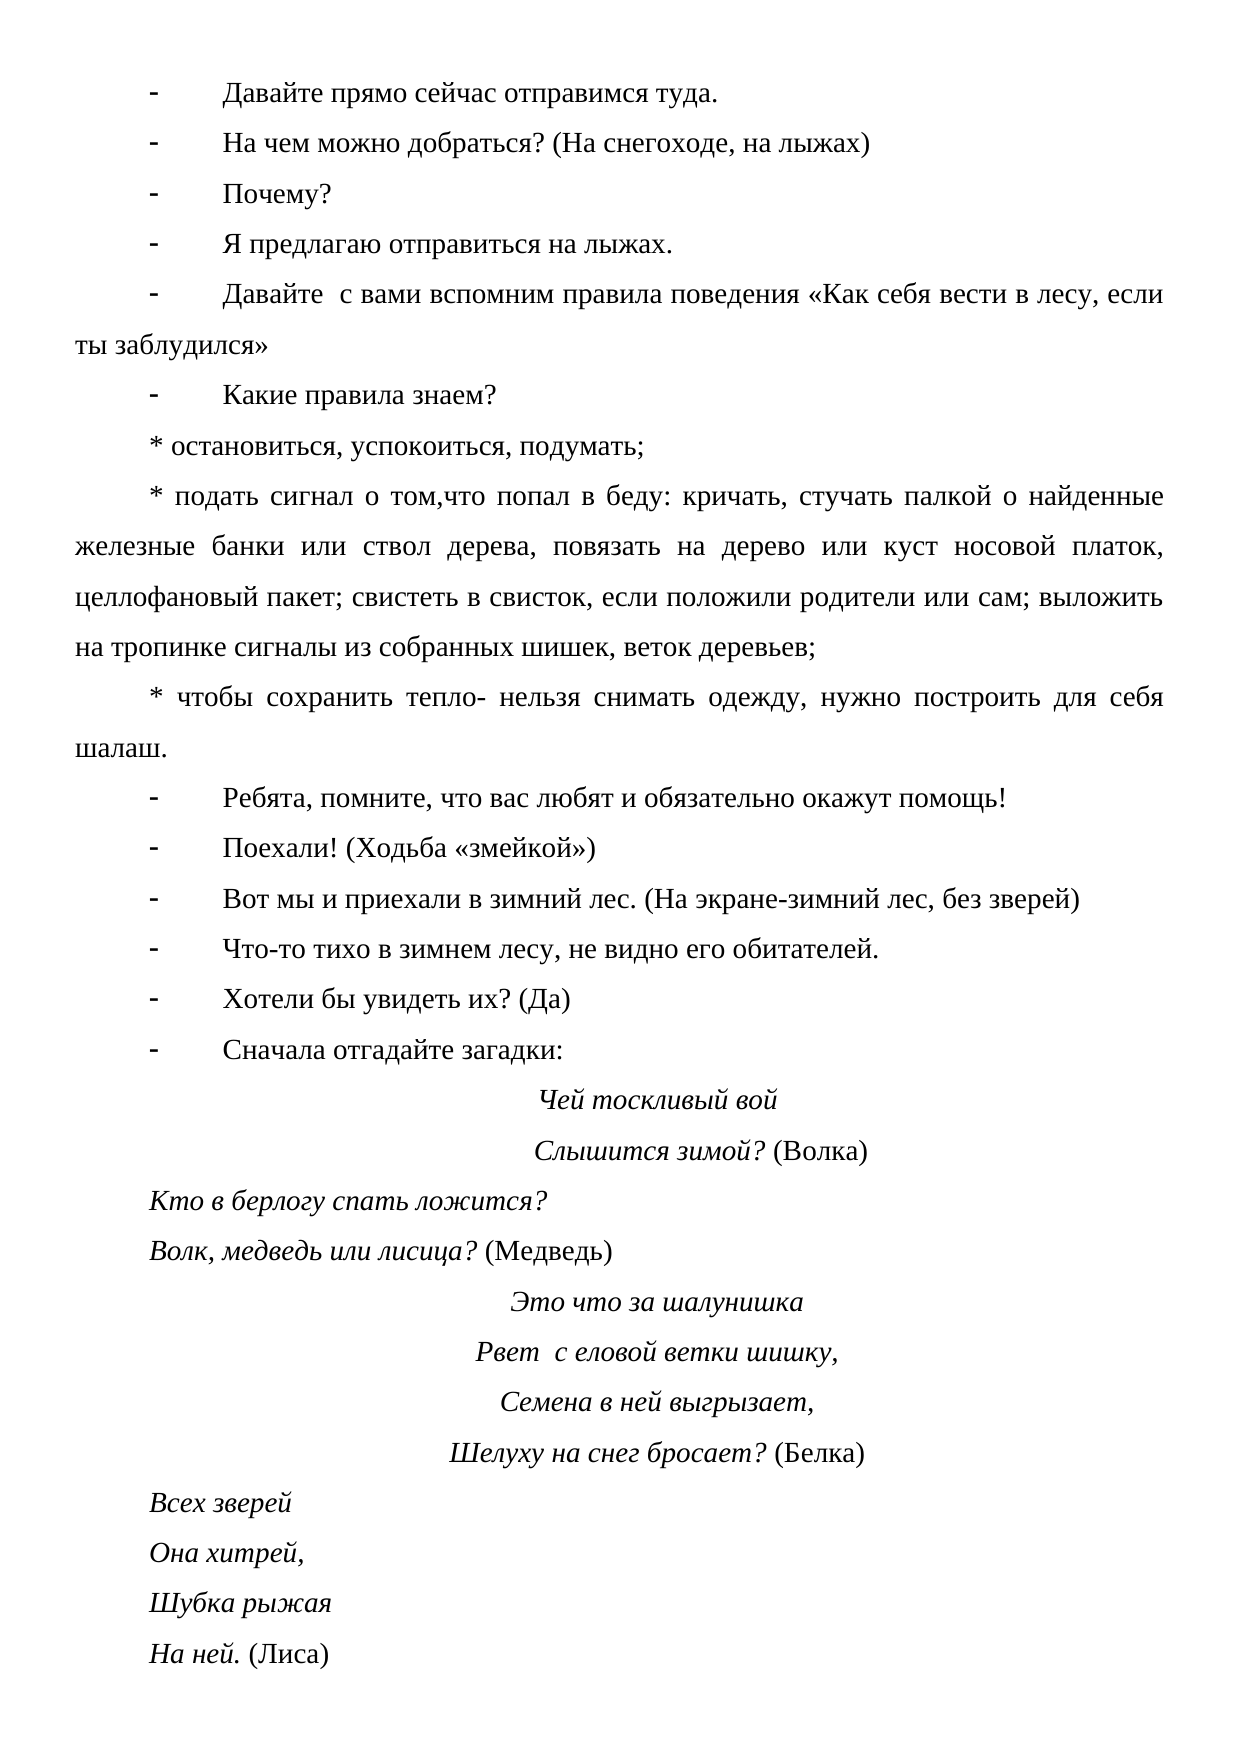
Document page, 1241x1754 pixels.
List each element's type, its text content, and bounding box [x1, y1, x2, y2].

text Шелуху на снег бросает? (Белка) [75, 1435, 1165, 1468]
text Слышится зимой? (Волка) [75, 1133, 1165, 1166]
text * остановиться, успокоиться, подумать; [75, 428, 1165, 461]
list Сначала отгадайте загадки: [75, 1032, 1165, 1066]
list Ребята, помните, что вас любят и обязательно окажут помощь! [75, 780, 1165, 814]
list Давайте с вами вспомним правила поведения «Как себя вести в лесу, если ты заблудился» [75, 277, 1165, 361]
list Какие правила знаем? [75, 377, 1165, 411]
text Всех зверей [75, 1485, 1165, 1518]
text * чтобы сохранить тепло- нельзя снимать одежду, нужно построить для себя шалаш. [75, 679, 1165, 763]
text * подать сигнал о том,что попал в беду: кричать, стучать палкой о найденные железные банки или ствол дерева, повязать на дерево или куст носовой платок, целлофановый пакет; свистеть в свисток, если положили родители или сам; выложить на тропинке сигналы из собранных шишек, веток деревьев; [75, 478, 1165, 663]
list Давайте прямо сейчас отправимся туда. [75, 75, 1165, 109]
list Вот мы и приехали в зимний лес. (На экране-зимний лес, без зверей) [75, 881, 1165, 914]
list Почему? [75, 176, 1165, 209]
text Рвет с еловой ветки шишку, [75, 1334, 1165, 1368]
text Волк, медведь или лисица? (Медведь) [75, 1233, 1165, 1267]
text Семена в ней выгрызает, [75, 1384, 1165, 1418]
list Что-то тихо в зимнем лесу, не видно его обитателей. [75, 931, 1165, 965]
text Это что за шалунишка [75, 1284, 1165, 1317]
text Кто в берлогу спать ложится? [75, 1183, 1165, 1217]
list Поехали! (Ходьба «змейкой») [75, 830, 1165, 864]
text На ней. (Лиса) [75, 1636, 1165, 1669]
text Она хитрей, [75, 1535, 1165, 1569]
text Шубка рыжая [75, 1586, 1165, 1619]
list На чем можно добраться? (На снегоходе, на лыжах) [75, 125, 1165, 159]
list Хотели бы увидеть их? (Да) [75, 982, 1165, 1015]
text Чей тоскливый вой [75, 1082, 1165, 1116]
list Я предлагаю отправиться на лыжах. [75, 226, 1165, 260]
